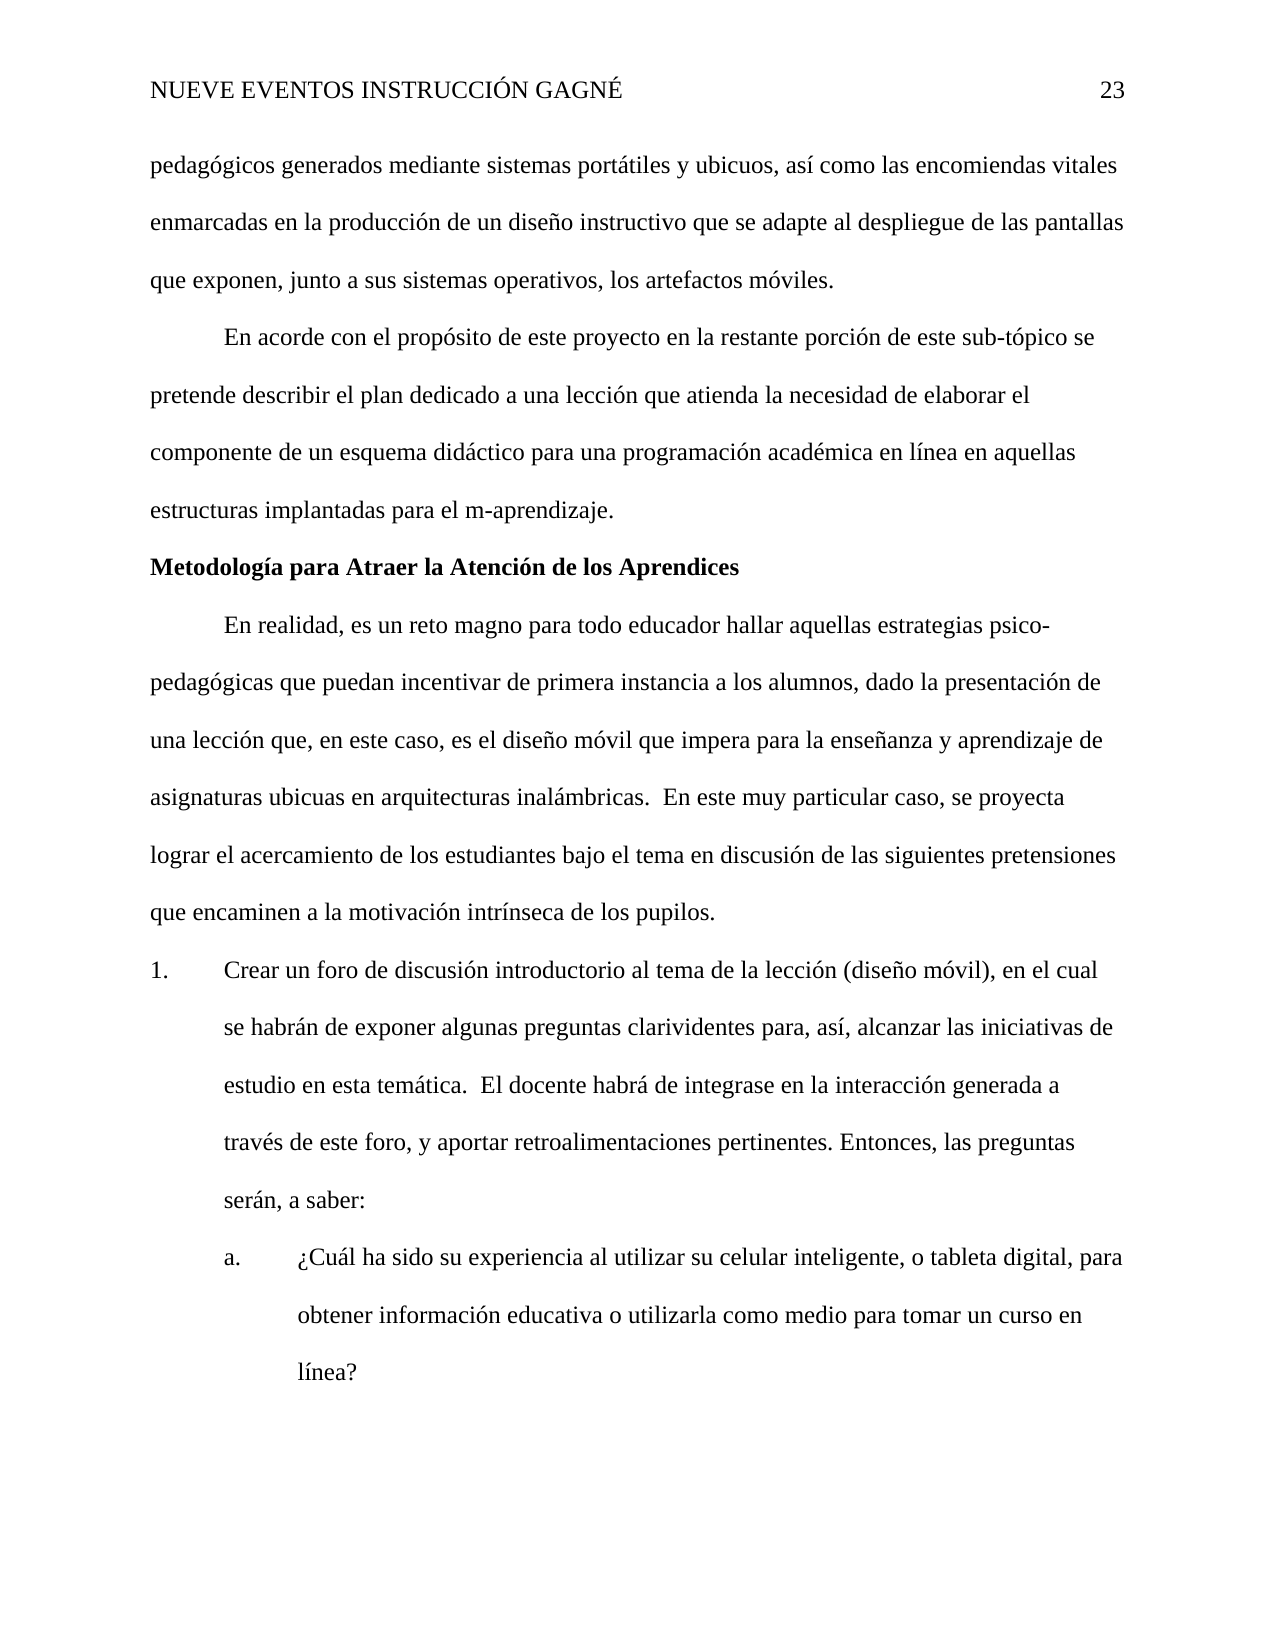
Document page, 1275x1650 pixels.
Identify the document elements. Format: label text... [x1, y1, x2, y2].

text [150, 150, 1125, 294]
text a. ¿Cuál ha sido su experiencia al utilizar su celular inteligente, o tableta digital, para obtener información educativa o utilizarla como medio para tomar un curso en línea? [223, 1242, 1125, 1386]
text Metodología para Atraer la Atención de los Aprendices [150, 552, 1125, 581]
text En realidad, es un reto magno para todo educador hallar aquellas estrategias psico-pedagógicas que puedan incentivar de primera instancia a los alumnos, dado la presentación de una lección que, en este caso, es el diseño móvil que impera para la enseñanza y aprendizaje de asignaturas ubicuas en arquitecturas inalámbricas. En este muy particular caso, se proyecta lograr el acercamiento de los estudiantes bajo el tema en discusión de las siguientes pretensiones que encaminen a la motivación intrínseca de los pupilos. [150, 610, 1125, 926]
text En acorde con el propósito de este proyecto en la restante porción de este sub-tópico se pretende describir el plan dedicado a una lección que atienda la necesidad de elaborar el componente de un esquema didáctico para una programación académica en línea en aquellas estructuras implantadas para el m-aprendizaje. [150, 322, 1125, 524]
text 1. Crear un foro de discusión introductorio al tema de la lección (diseño móvil), en el cual se habrán de exponer algunas preguntas clarividentes para, así, alcanzar las iniciativas de estudio en esta temática. El docente habrá de integrase en la interacción generada a través de este foro, y aportar retroalimentaciones pertinentes. Entonces, las preguntas serán, a saber: [150, 955, 1125, 1214]
